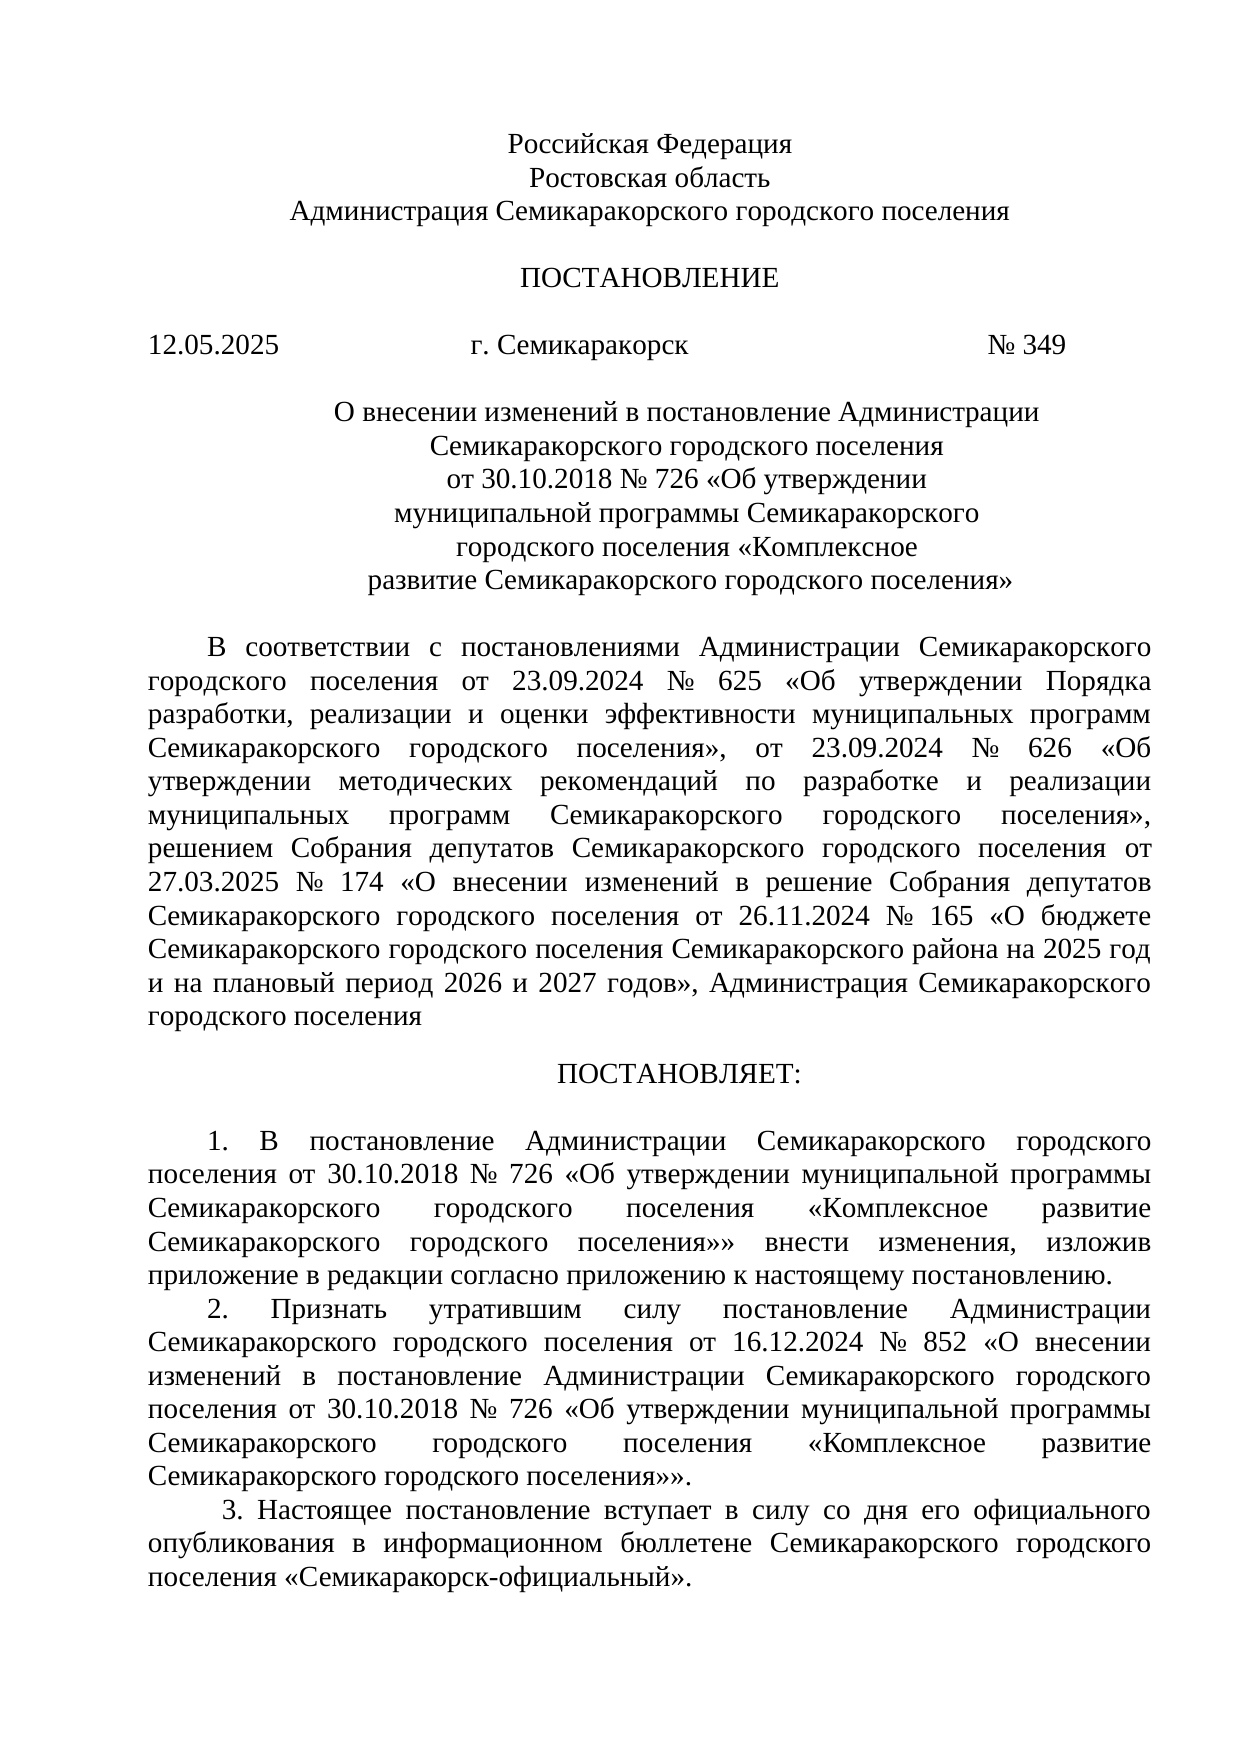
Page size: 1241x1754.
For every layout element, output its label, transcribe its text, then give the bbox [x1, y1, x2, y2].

text ПОСТАНОВЛЕНИЕ [148, 260, 1152, 294]
text Ростовская область [148, 160, 1152, 193]
text развитие Семикаракорского городского поселения» [148, 562, 1152, 596]
text городского поселения «Комплексное [148, 529, 1152, 562]
text Российская Федерация [148, 126, 1152, 160]
text Семикаракорского городского поселения [148, 428, 1152, 462]
text муниципальной программы Семикаракорского [148, 495, 1152, 529]
text В соответствии с постановлениями Администрации Семикаракорского городского поселения от 23.09.2024 № 625 «Об утверждении Порядка разработки, реализации и оценки эффективности муниципальных программ Семикаракорского городского поселения», от 23.09.2024 № 626 «Об утверждении методических рекомендаций по разработке и реализации муниципальных программ Семикаракорского городского поселения», решением Собрания депутатов Семикаракорского городского поселения от 27.03.2025 № 174 «О внесении изменений в решение Собрания депутатов Семикаракорского городского поселения от 26.11.2024 № 165 «О бюджете Семикаракорского городского поселения Семикаракорского района на 2025 год и на плановый период 2026 и 2027 годов», Администрация Семикаракорского городского поселения [148, 629, 1152, 1032]
text 3. Настоящее постановление вступает в силу со дня его официального опубликования в информационном бюллетене Семикаракорского городского поселения «Семикаракорск-официальный». [148, 1492, 1152, 1593]
text 2. Признать утратившим силу постановление Администрации Семикаракорского городского поселения от 16.12.2024 № 852 «О внесении изменений в постановление Администрации Семикаракорского городского поселения от 30.10.2018 № 726 «Об утверждении муниципальной программы Семикаракорского городского поселения «Комплексное развитие Семикаракорского городского поселения»». [148, 1291, 1152, 1492]
text 1. В постановление Администрации Семикаракорского городского поселения от 30.10.2018 № 726 «Об утверждении муниципальной программы Семикаракорского городского поселения «Комплексное развитие Семикаракорского городского поселения»» внести изменения, изложив приложение в редакции согласно приложению к настоящему постановлению. [148, 1123, 1152, 1291]
text ПОСТАНОВЛЯЕТ: [148, 1056, 1152, 1089]
text Администрация Семикаракорского городского поселения [148, 193, 1152, 227]
text от 30.10.2018 № 726 «Об утверждении [148, 462, 1152, 495]
text 12.05.2025 г. Семикаракорск № 349 [148, 327, 1152, 361]
text О внесении изменений в постановление Администрации [148, 394, 1152, 428]
